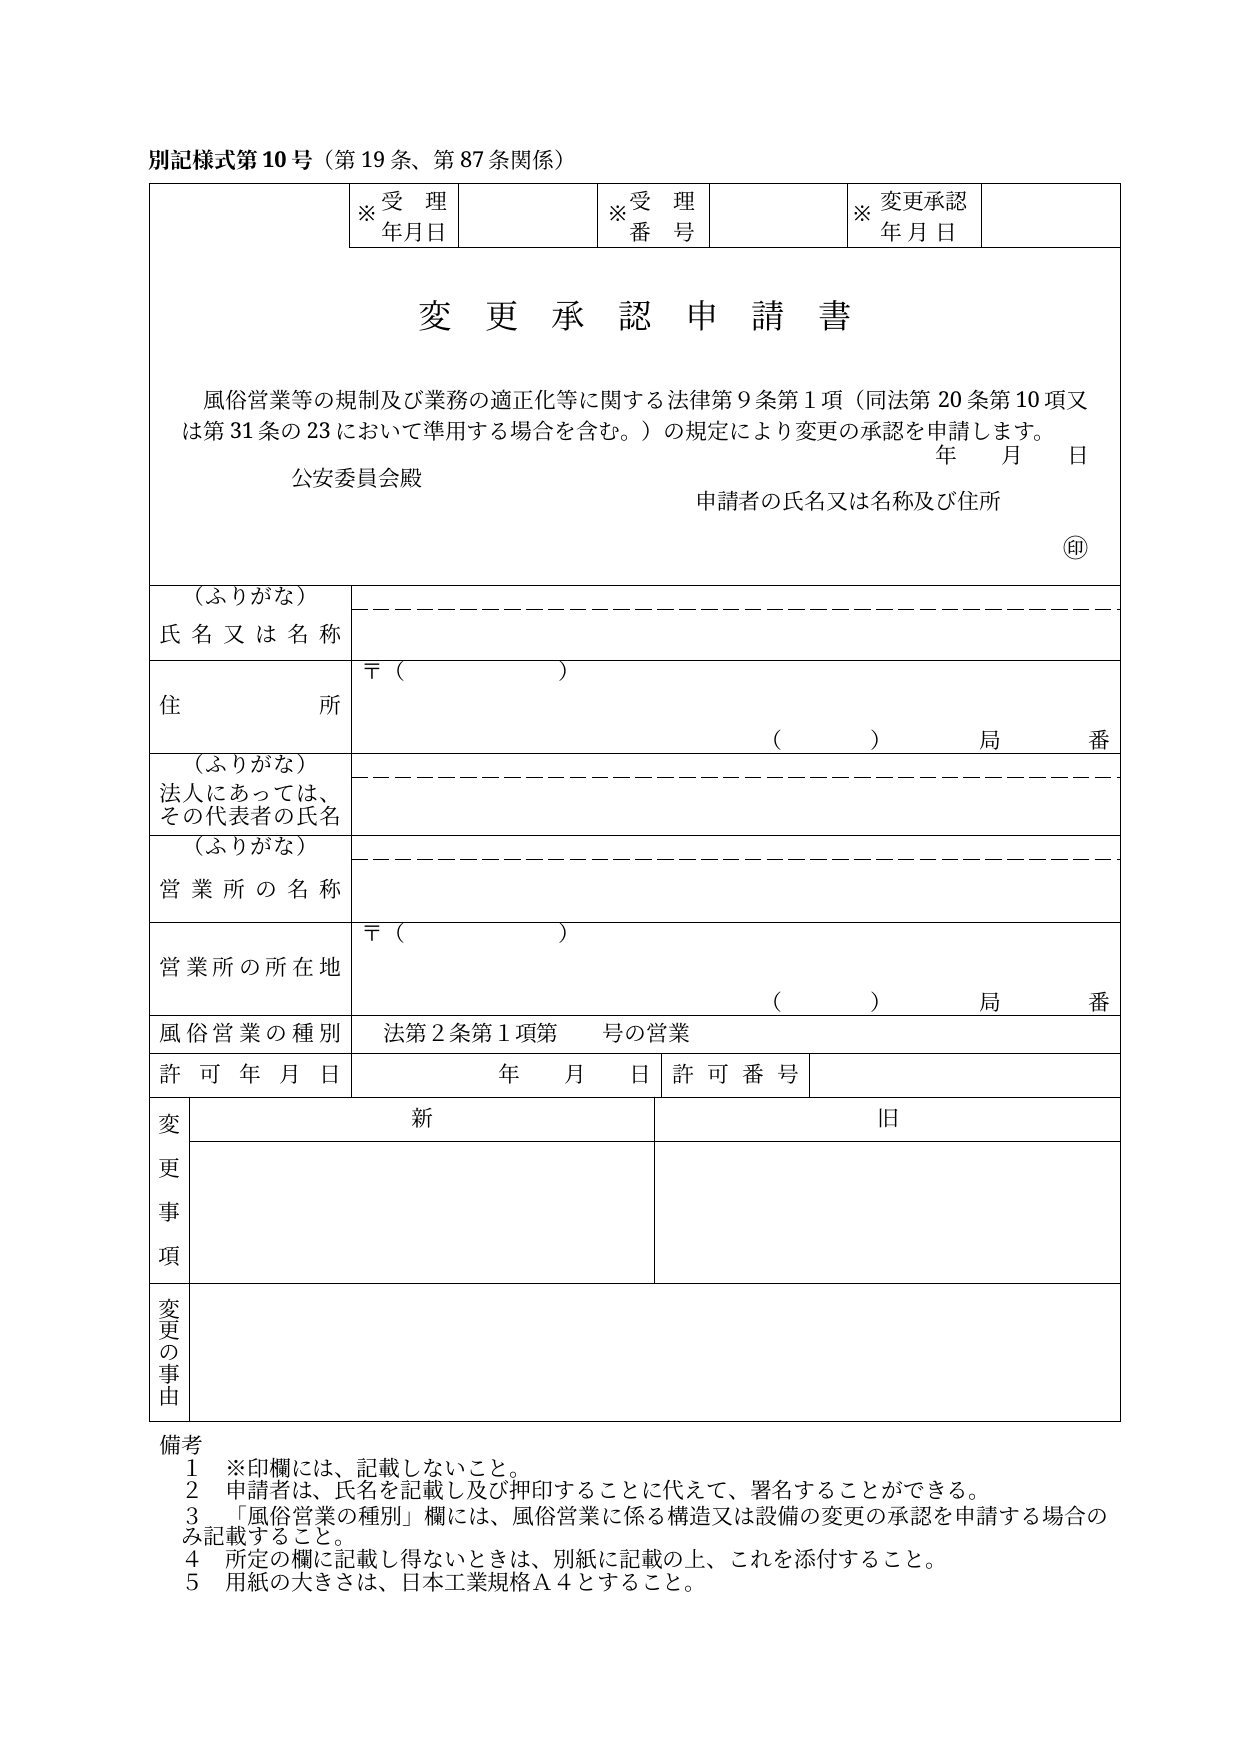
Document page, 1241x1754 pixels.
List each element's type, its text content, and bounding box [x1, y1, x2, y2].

table_cell 変 更 事 項 [150, 1098, 189, 1282]
text 別記様式第10号（第19条、第87条関係） [126, 148, 1110, 171]
table_cell [655, 1142, 1120, 1282]
table_cell [352, 859, 1120, 922]
table_cell 新 [190, 1098, 654, 1141]
table_cell 変 更 承 認 申 請 書 風俗営業等の規制及び業務の適正化等に関する法律第９条第１項（同法第20条第10項又は第31条の23において準用する場合を含む。）の規定により変更の承認を申請します。 年 月 日 公安委員会殿 申請者の氏名又は名称及び住所 ㊞ [150, 247, 1120, 585]
table_cell [352, 586, 1120, 609]
table_cell 変更の事由 [150, 1284, 189, 1421]
table_cell （ふりがな） [150, 836, 351, 859]
text ４ 所定の欄に記載し得ないときは、別紙に記載の上、これを添付すること。 [181, 1549, 1110, 1572]
table_cell [190, 1284, 1120, 1421]
table_cell 営業所の所在地 [150, 923, 351, 1015]
table_header 受 理 年月日 [350, 184, 458, 247]
table_cell [352, 777, 1120, 835]
table_cell [352, 754, 1120, 777]
table_cell [190, 1142, 654, 1282]
table_cell 〒（ ） （ ） 局 番 [352, 923, 1120, 1015]
text ２ 申請者は、氏名を記載し及び押印することに代えて、署名することができる。 [181, 1481, 1110, 1503]
text １ ※印欄には、記載しないこと。 [181, 1458, 1110, 1481]
table_cell 住所 [150, 661, 351, 753]
table_cell 氏名又は名称 [150, 609, 351, 660]
table_cell 風俗営業の種別 [150, 1016, 351, 1053]
table_cell （ふりがな） [150, 754, 351, 777]
table_cell 〒（ ） （ ） 局 番 [352, 661, 1120, 753]
table_header [459, 184, 597, 247]
table_cell 営業所の名称 [150, 859, 351, 922]
table_cell （ふりがな） [150, 586, 351, 609]
text ３ 「風俗営業の種別」欄には、風俗営業に係る構造又は設備の変更の承認を申請する場合の み記載すること。 [181, 1503, 1110, 1549]
table_cell [352, 836, 1120, 859]
text ５ 用紙の大きさは、日本工業規格Ａ４とすること。 [181, 1572, 1110, 1595]
text 備考 [159, 1435, 1110, 1458]
table_header 受 理 番 号 [598, 184, 709, 247]
table_cell 許可番号 [662, 1054, 809, 1097]
table_header [982, 184, 1120, 247]
table_cell [352, 609, 1120, 660]
table_cell 旧 [655, 1098, 1120, 1141]
table_cell 法第２条第１項第 号の営業 [352, 1016, 1120, 1053]
table_cell 法人にあっては、 その代表者の氏名 [150, 777, 351, 835]
table_cell 年 月 日 [352, 1054, 661, 1097]
table_header 変更承認 年 月 日 [848, 184, 981, 247]
table_cell [810, 1054, 1120, 1097]
table_header [150, 184, 349, 247]
table_cell 許可年月日 [150, 1054, 351, 1097]
table_header [710, 184, 847, 247]
